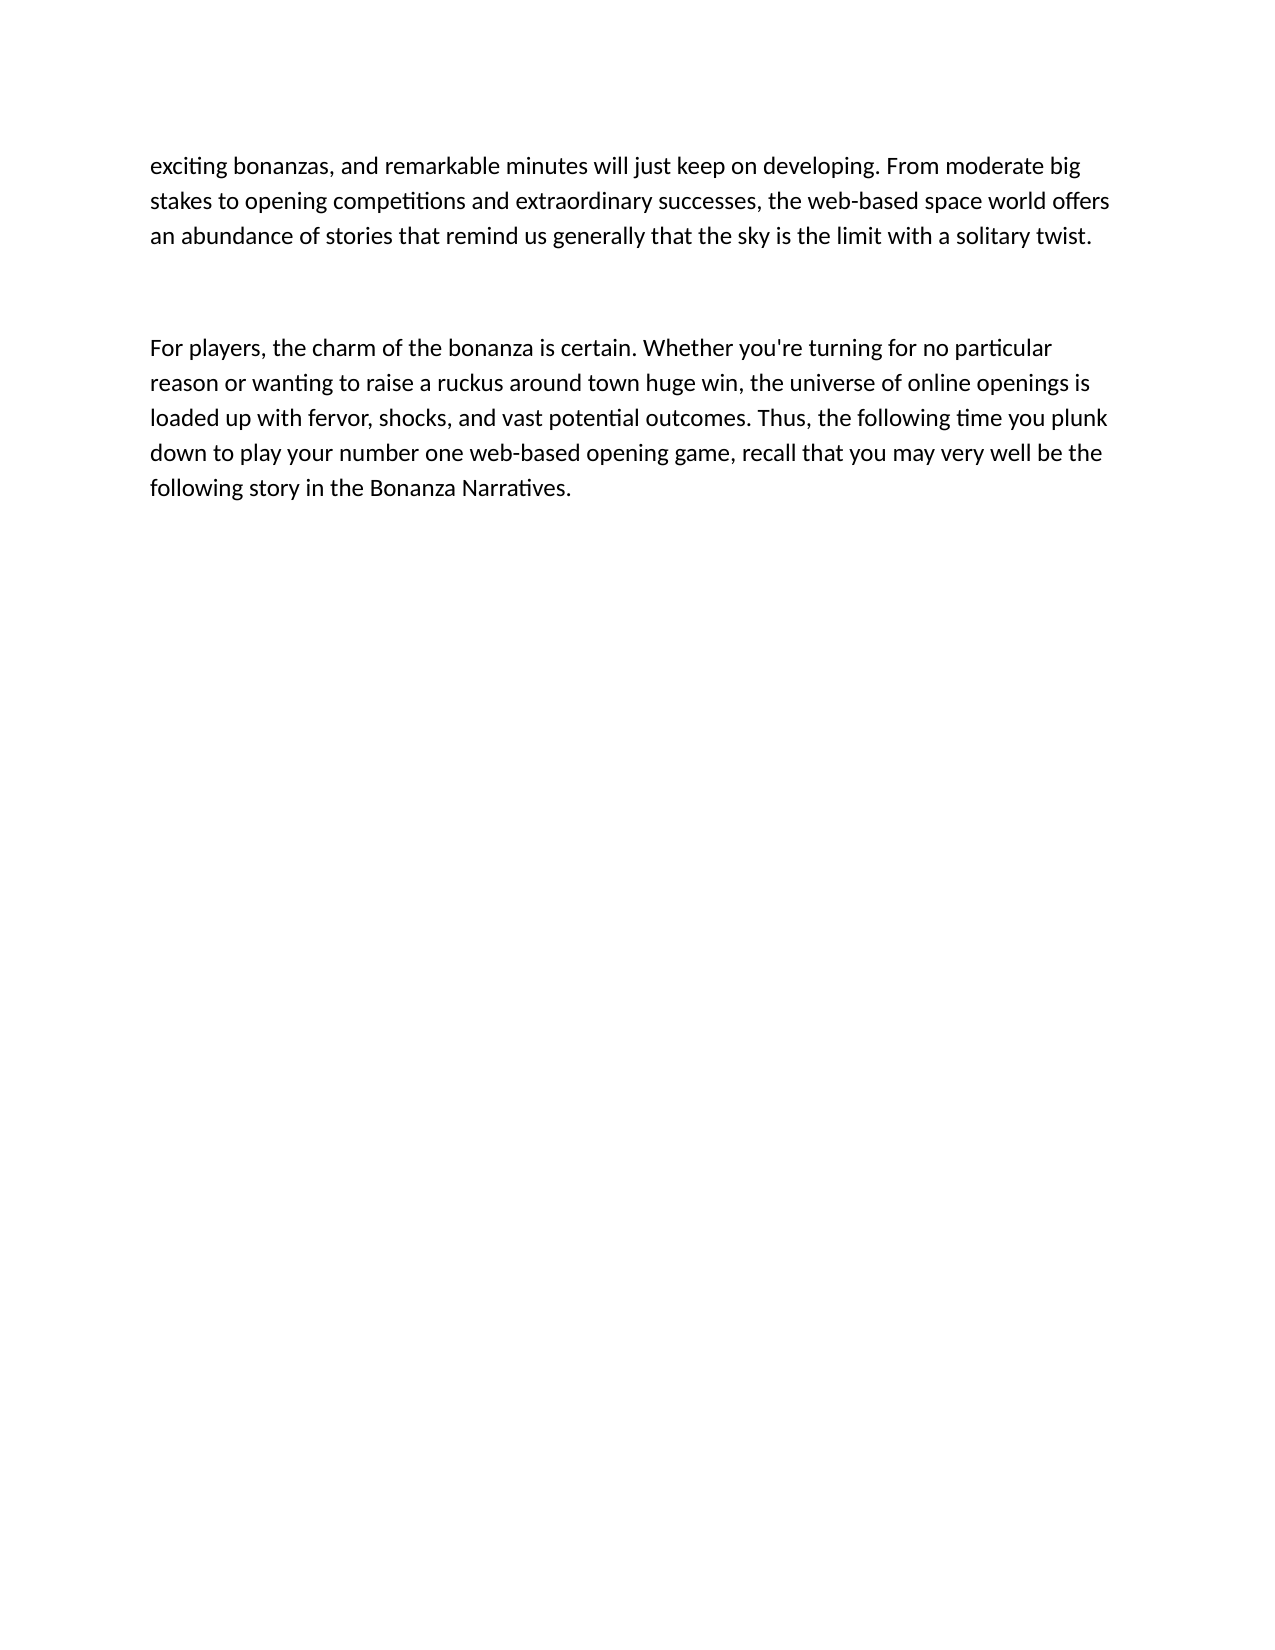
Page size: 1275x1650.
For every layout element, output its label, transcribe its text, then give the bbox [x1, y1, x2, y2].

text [150, 150, 1125, 251]
text For players, the charm of the bonanza is certain. Whether you're turning for no particular reason or wanting to raise a ruckus around town huge win, the universe of online openings is loaded up with fervor, shocks, and vast potential outcomes. Thus, the following time you plunk down to play your number one web-based opening game, recall that you may very well be the following story in the Bonanza Narratives. [150, 332, 1125, 502]
